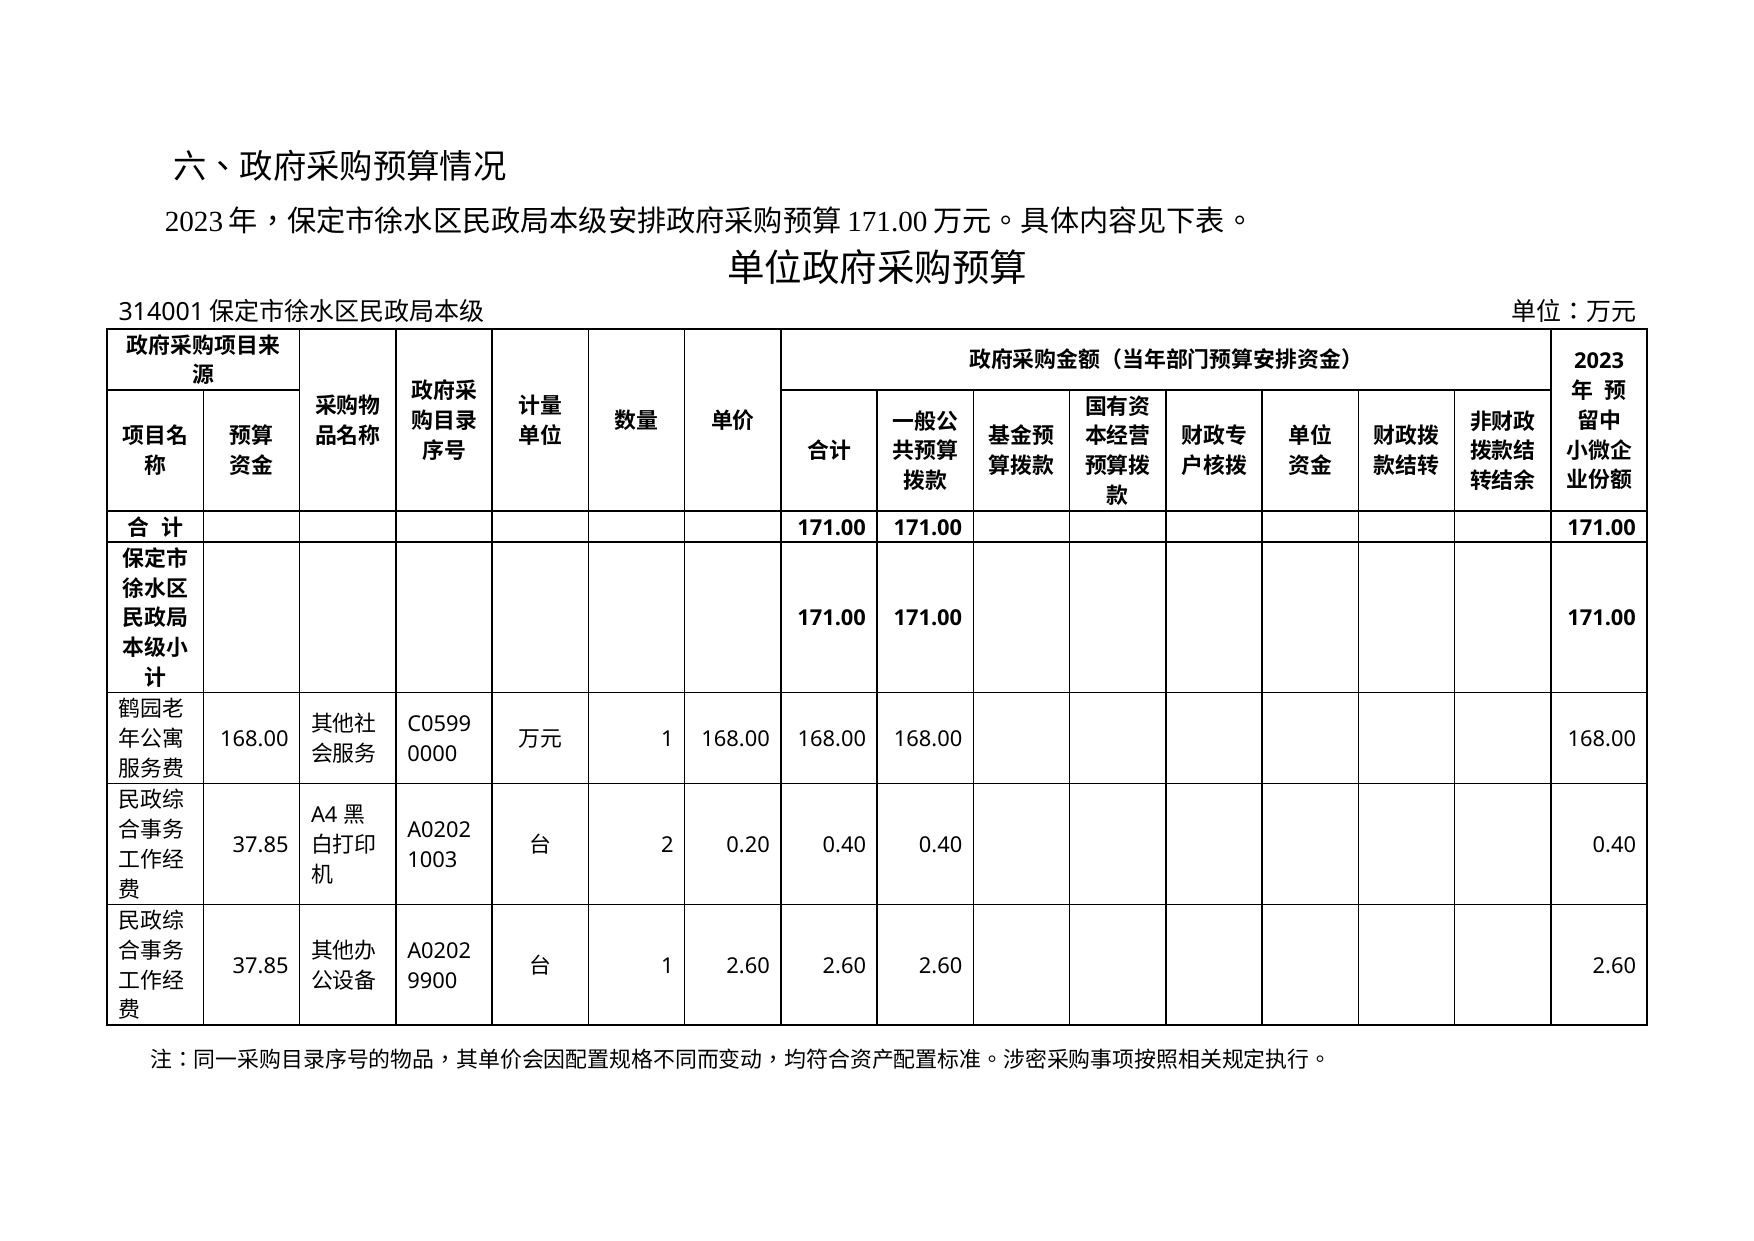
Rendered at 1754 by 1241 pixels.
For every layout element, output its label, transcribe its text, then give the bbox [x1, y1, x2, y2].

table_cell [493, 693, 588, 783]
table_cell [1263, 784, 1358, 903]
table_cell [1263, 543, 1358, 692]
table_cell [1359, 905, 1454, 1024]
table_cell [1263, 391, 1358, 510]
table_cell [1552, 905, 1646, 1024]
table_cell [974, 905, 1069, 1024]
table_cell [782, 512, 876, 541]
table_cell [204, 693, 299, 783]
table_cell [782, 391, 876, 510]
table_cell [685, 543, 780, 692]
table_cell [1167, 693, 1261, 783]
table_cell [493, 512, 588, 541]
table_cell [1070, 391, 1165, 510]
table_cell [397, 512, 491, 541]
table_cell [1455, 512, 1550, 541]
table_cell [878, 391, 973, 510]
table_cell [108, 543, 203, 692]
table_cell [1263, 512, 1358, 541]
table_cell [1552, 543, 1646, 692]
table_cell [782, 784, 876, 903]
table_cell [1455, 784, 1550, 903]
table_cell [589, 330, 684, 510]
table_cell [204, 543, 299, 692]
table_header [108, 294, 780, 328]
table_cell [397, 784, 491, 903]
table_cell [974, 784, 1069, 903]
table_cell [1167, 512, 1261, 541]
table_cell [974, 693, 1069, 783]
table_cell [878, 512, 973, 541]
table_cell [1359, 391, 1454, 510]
text 六、政府采购预算情况 [106, 143, 1648, 188]
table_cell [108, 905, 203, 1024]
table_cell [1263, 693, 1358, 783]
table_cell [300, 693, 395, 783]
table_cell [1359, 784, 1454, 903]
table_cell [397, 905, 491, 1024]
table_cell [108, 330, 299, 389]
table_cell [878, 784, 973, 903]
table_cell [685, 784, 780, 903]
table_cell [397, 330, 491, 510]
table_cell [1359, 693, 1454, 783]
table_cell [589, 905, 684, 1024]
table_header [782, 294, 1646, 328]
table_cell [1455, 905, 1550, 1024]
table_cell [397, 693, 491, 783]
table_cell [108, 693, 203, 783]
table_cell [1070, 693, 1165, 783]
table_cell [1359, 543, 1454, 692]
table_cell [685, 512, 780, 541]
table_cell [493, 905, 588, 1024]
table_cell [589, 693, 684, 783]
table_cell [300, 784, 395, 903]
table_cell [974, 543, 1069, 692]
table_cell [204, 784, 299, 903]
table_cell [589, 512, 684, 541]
text 单位政府采购预算 [106, 241, 1648, 292]
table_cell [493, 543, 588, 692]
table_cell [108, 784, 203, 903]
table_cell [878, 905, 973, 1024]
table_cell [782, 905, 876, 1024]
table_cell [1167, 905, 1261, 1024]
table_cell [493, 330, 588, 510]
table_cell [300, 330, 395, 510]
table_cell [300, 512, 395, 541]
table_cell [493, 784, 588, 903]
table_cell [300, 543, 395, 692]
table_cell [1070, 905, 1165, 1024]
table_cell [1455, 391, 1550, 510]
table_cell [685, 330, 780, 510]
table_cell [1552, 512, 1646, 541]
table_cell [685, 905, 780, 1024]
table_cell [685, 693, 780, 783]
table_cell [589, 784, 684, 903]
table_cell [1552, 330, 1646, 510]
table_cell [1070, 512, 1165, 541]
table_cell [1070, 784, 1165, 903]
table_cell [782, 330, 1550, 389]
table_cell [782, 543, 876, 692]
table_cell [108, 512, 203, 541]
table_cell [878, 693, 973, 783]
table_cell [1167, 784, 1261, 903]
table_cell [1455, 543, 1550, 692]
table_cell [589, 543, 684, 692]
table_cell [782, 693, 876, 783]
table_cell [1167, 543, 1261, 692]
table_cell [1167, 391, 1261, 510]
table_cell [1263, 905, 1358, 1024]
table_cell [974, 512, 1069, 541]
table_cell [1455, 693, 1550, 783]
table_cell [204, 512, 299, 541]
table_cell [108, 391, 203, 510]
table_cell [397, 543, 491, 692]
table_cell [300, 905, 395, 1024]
text 2023年，保定市徐水区民政局本级安排政府采购预算171.00万元。具体内容见下表。 [106, 189, 1648, 241]
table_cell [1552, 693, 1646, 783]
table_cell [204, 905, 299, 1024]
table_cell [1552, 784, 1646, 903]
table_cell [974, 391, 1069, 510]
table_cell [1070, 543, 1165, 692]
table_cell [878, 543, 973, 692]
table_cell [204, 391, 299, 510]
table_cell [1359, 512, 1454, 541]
text 注：同一采购目录序号的物品，其单价会因配置规格不同而变动，均符合资产配置标准。涉密采购事项按照相关规定执行。 [106, 1026, 1648, 1078]
